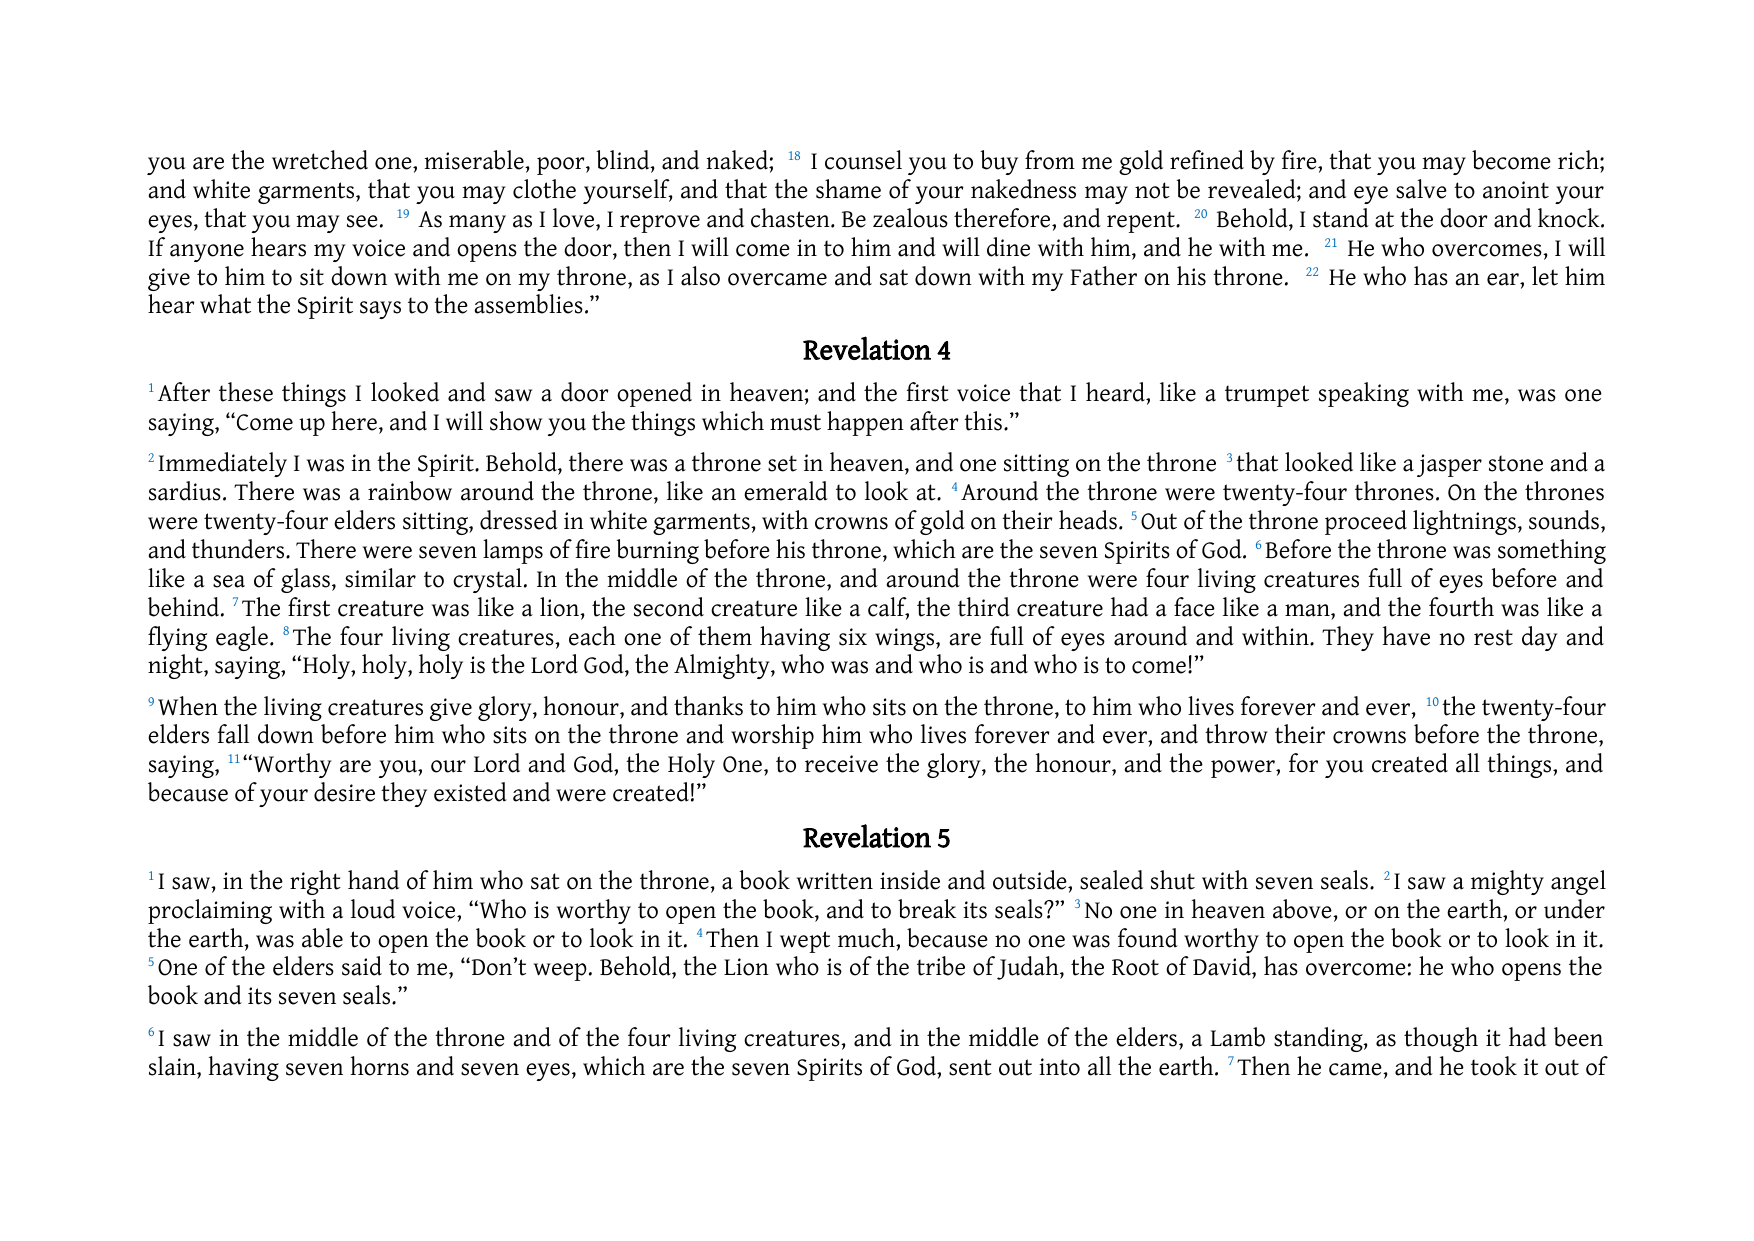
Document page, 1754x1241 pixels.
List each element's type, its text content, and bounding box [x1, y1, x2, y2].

text Revelation 5 [148, 821, 1606, 855]
text 1 I saw, in the right hand of him who sat on the throne, a book written inside and outside, sealed shut with seven seals. 2 I saw a mighty angel proclaiming with a loud voice, “Who is worthy to open the book, and to break its seals?” 3 No one in heaven above, or on the earth, or under the earth, was able to open the book or to look in it. 4 Then I wept much, because no one was found worthy to open the book or to look in it. 5 One of the elders said to me, “Don’t weep. Behold, the Lion who is of the tribe of Judah, the Root of David, has overcome: he who opens the book and its seven seals.” [148, 867, 1606, 1012]
text Revelation 4 [148, 333, 1606, 367]
text 9 When the living creatures give glory, honour, and thanks to him who sits on the throne, to him who lives forever and ever, 10 the twenty-four elders fall down before him who sits on the throne and worship him who lives forever and ever, and throw their crowns before the throne, saying, 11 “Worthy are you, our Lord and God, the Holy One, to receive the glory, the honour, and the power, for you created all things, and because of your desire they existed and were created!” [148, 693, 1606, 808]
text 2 Immediately I was in the Spirit. Behold, there was a throne set in heaven, and one sitting on the throne 3 that looked like a jasper stone and a sardius. There was a rainbow around the throne, like an emerald to look at. 4 Around the throne were twenty-four thrones. On the thrones were twenty-four elders sitting, dressed in white garments, with crowns of gold on their heads. 5 Out of the throne proceed lightnings, sounds, and thunders. There were seven lamps of fire burning before his throne, which are the seven Spirits of God. 6 Before the throne was something like a sea of glass, similar to crystal. In the middle of the throne, and around the throne were four living creatures full of eyes before and behind. 7 The first creature was like a lion, the second creature like a calf, the third creature had a face like a man, and the fourth was like a flying eagle. 8 The four living creatures, each one of them having six wings, are full of eyes around and within. They have no rest day and night, saying, “Holy, holy, holy is the Lord God, the Almighty, who was and who is and who is to come!” [148, 450, 1606, 681]
text 1 After these things I looked and saw a door opened in heaven; and the first voice that I heard, like a trumpet speaking with me, was one saying, “Come up here, and I will show you the things which must happen after this.” [148, 379, 1606, 437]
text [148, 148, 1606, 321]
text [148, 1024, 1606, 1082]
